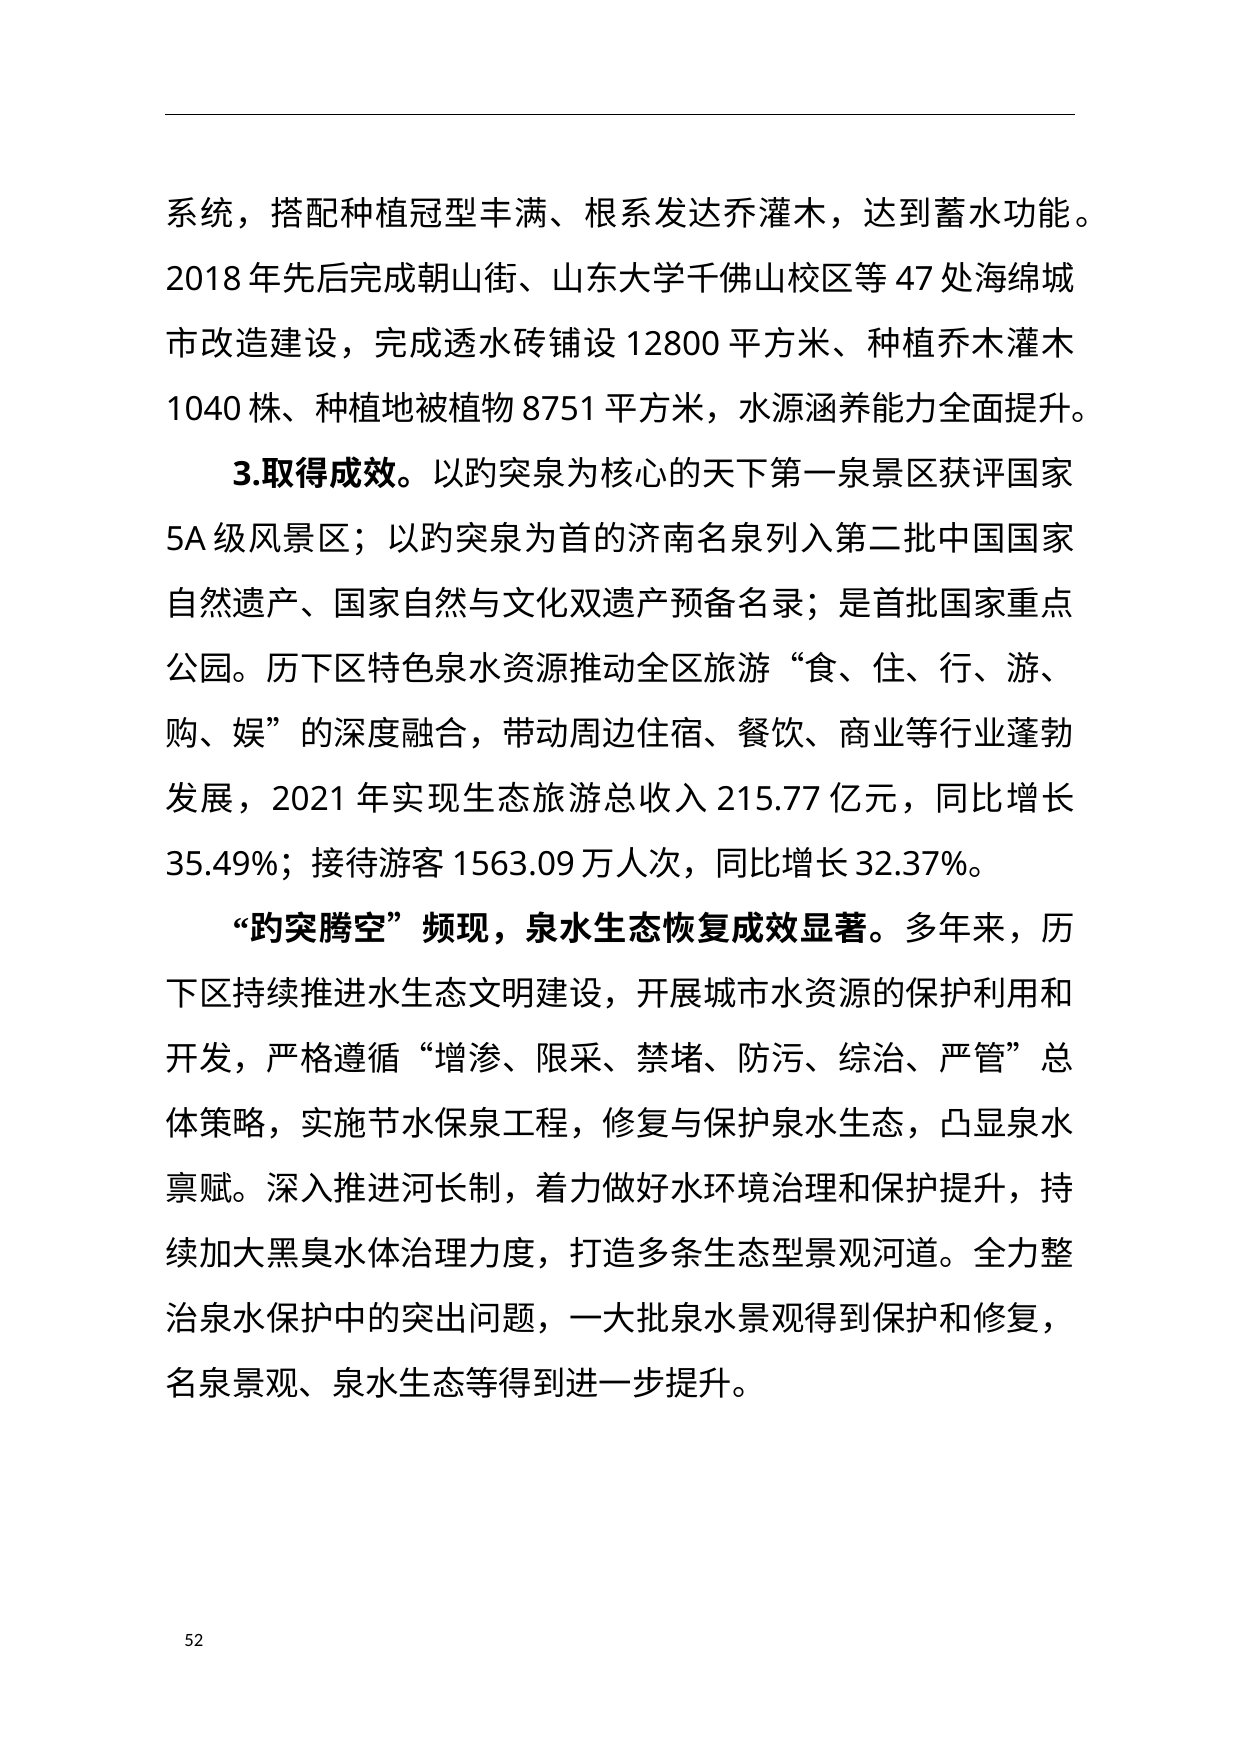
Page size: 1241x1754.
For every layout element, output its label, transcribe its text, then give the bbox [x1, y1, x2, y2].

text 3.取得成效。以趵突泉为核心的天下第一泉景区获评国家5A级风景区；以趵突泉为首的济南名泉列入第二批中国国家自然遗产、国家自然与文化双遗产预备名录；是首批国家重点公园。历下区特色泉水资源推动全区旅游“食、住、行、游、购、娱”的深度融合，带动周边住宿、餐饮、商业等行业蓬勃发展，2021年实现生态旅游总收入215.77亿元，同比增长35.49%；接待游客1563.09万人次，同比增长32.37%。 [165, 438, 1075, 893]
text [165, 178, 1075, 438]
text “趵突腾空”频现，泉水生态恢复成效显著。多年来，历下区持续推进水生态文明建设，开展城市水资源的保护利用和开发，严格遵循“增渗、限采、禁堵、防污、综治、严管”总体策略，实施节水保泉工程，修复与保护泉水生态，凸显泉水禀赋。深入推进河长制，着力做好水环境治理和保护提升，持续加大黑臭水体治理力度，打造多条生态型景观河道。全力整治泉水保护中的突出问题，一大批泉水景观得到保护和修复，名泉景观、泉水生态等得到进一步提升。 [165, 893, 1075, 1413]
